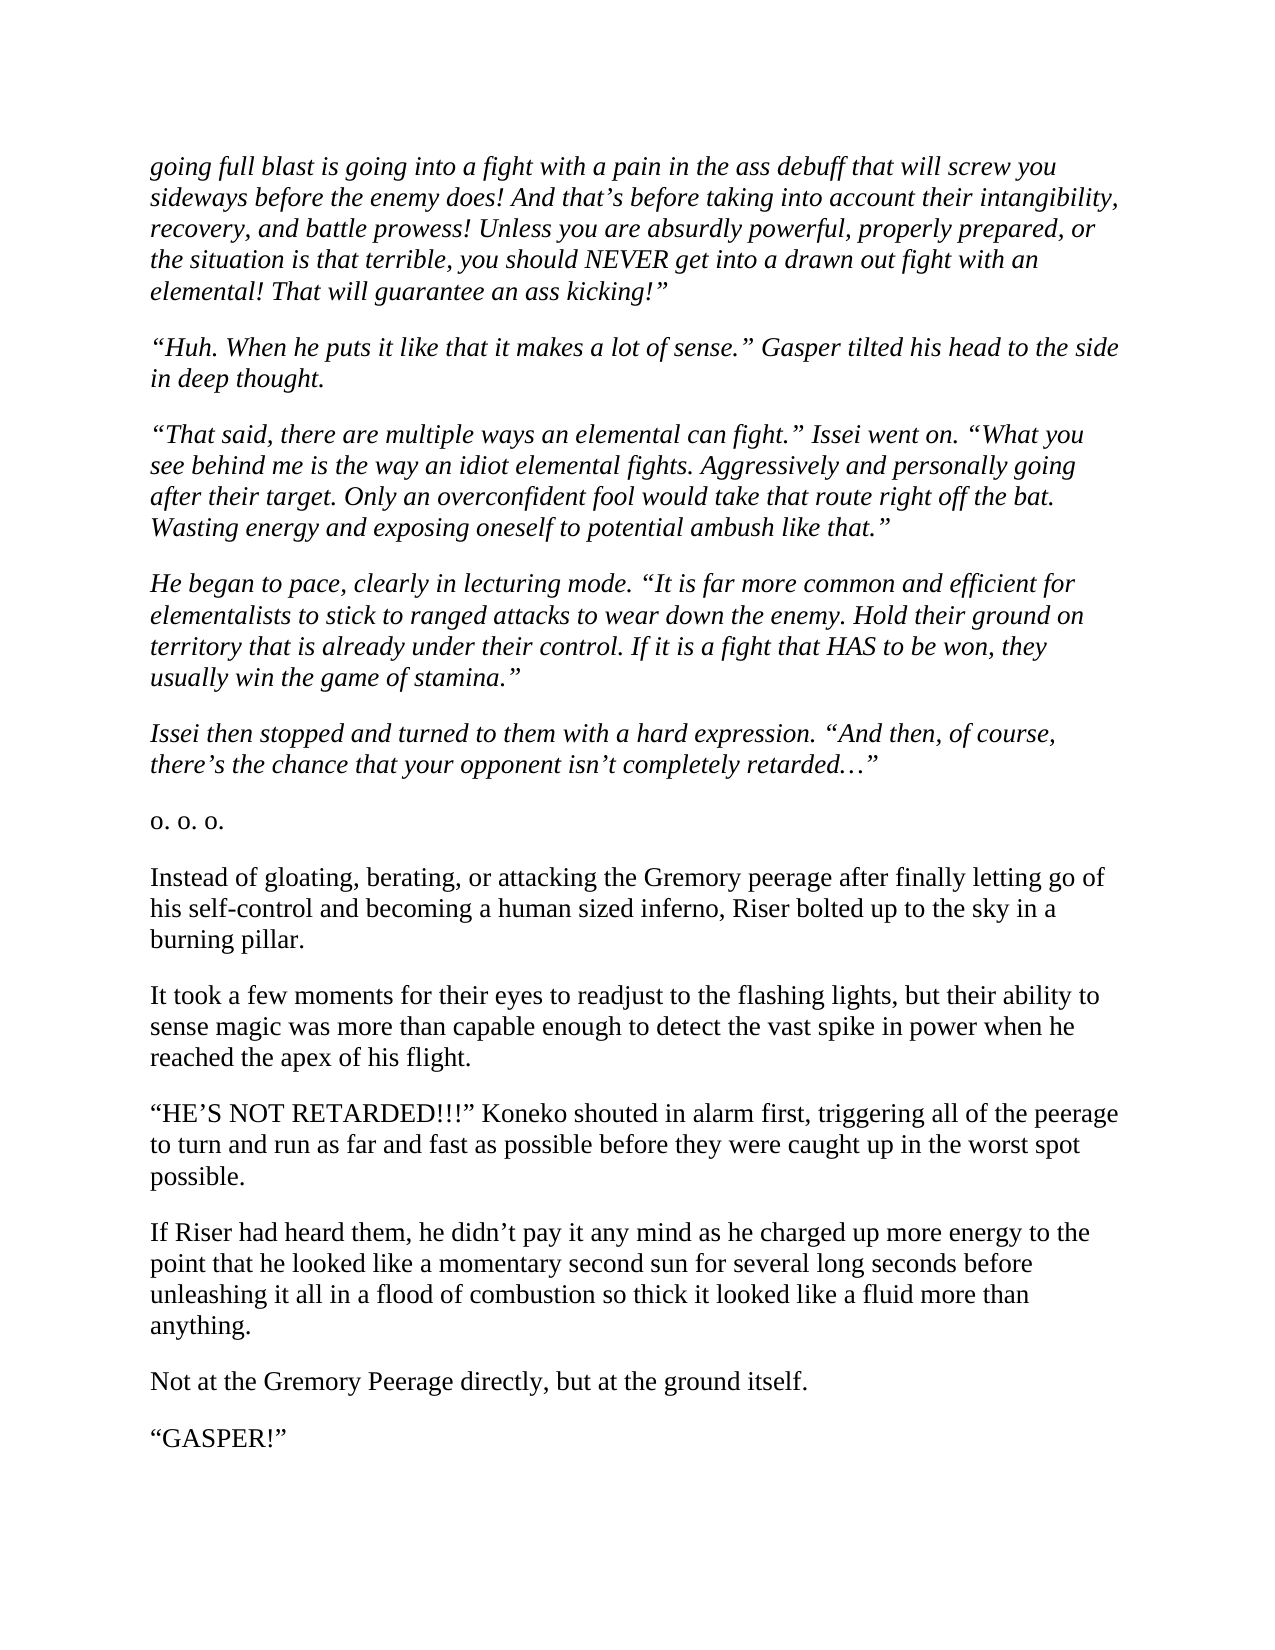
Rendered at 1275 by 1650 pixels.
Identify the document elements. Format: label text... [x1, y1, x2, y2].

text “Huh. When he puts it like that it makes a lot of sense.” Gasper tilted his head to the side in deep thought. [150, 331, 1125, 393]
text o. o. o. [150, 804, 1125, 836]
text “That said, there are multiple ways an elemental can fight.” Issei went on. “What you see behind me is the way an idiot elemental fights. Aggressively and personally going after their target. Only an overconfident fool would take that route right off the bat. Wasting energy and exposing oneself to potential ambush like that.” [150, 418, 1125, 543]
text “HE’S NOT RETARDED!!!” Koneko shouted in alarm first, triggering all of the peerage to turn and run as far and fast as possible before they were caught up in the worst spot possible. [150, 1097, 1125, 1191]
text Instead of gloating, berating, or attacking the Gremory peerage after finally letting go of his self-control and becoming a human sized inferno, Riser bolted up to the sky in a burning pillar. [150, 861, 1125, 954]
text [150, 150, 1125, 306]
text Issei then stopped and turned to them with a hard expression. “And then, of course, there’s the chance that your opponent isn’t completely retarded…” [150, 717, 1125, 779]
text It took a few moments for their eyes to readjust to the flashing lights, but their ability to sense magic was more than capable enough to detect the vast spike in power when he reached the apex of his flight. [150, 979, 1125, 1072]
text He began to pace, clearly in lecturing mode. “It is far more common and efficient for elementalists to stick to ranged attacks to wear down the enemy. Hold their ground on territory that is already under their control. If it is a fight that HAS to be won, they usually win the game of stamina.” [150, 568, 1125, 692]
text “GASPER!” [150, 1422, 1125, 1453]
text If Riser had heard them, he didn’t pay it any mind as he charged up more energy to the point that he looked like a momentary second sun for several long seconds before unleashing it all in a flood of combustion so thick it looked like a fluid more than anything. [150, 1216, 1125, 1341]
text Not at the Gremory Peerage directly, but at the ground itself. [150, 1366, 1125, 1397]
